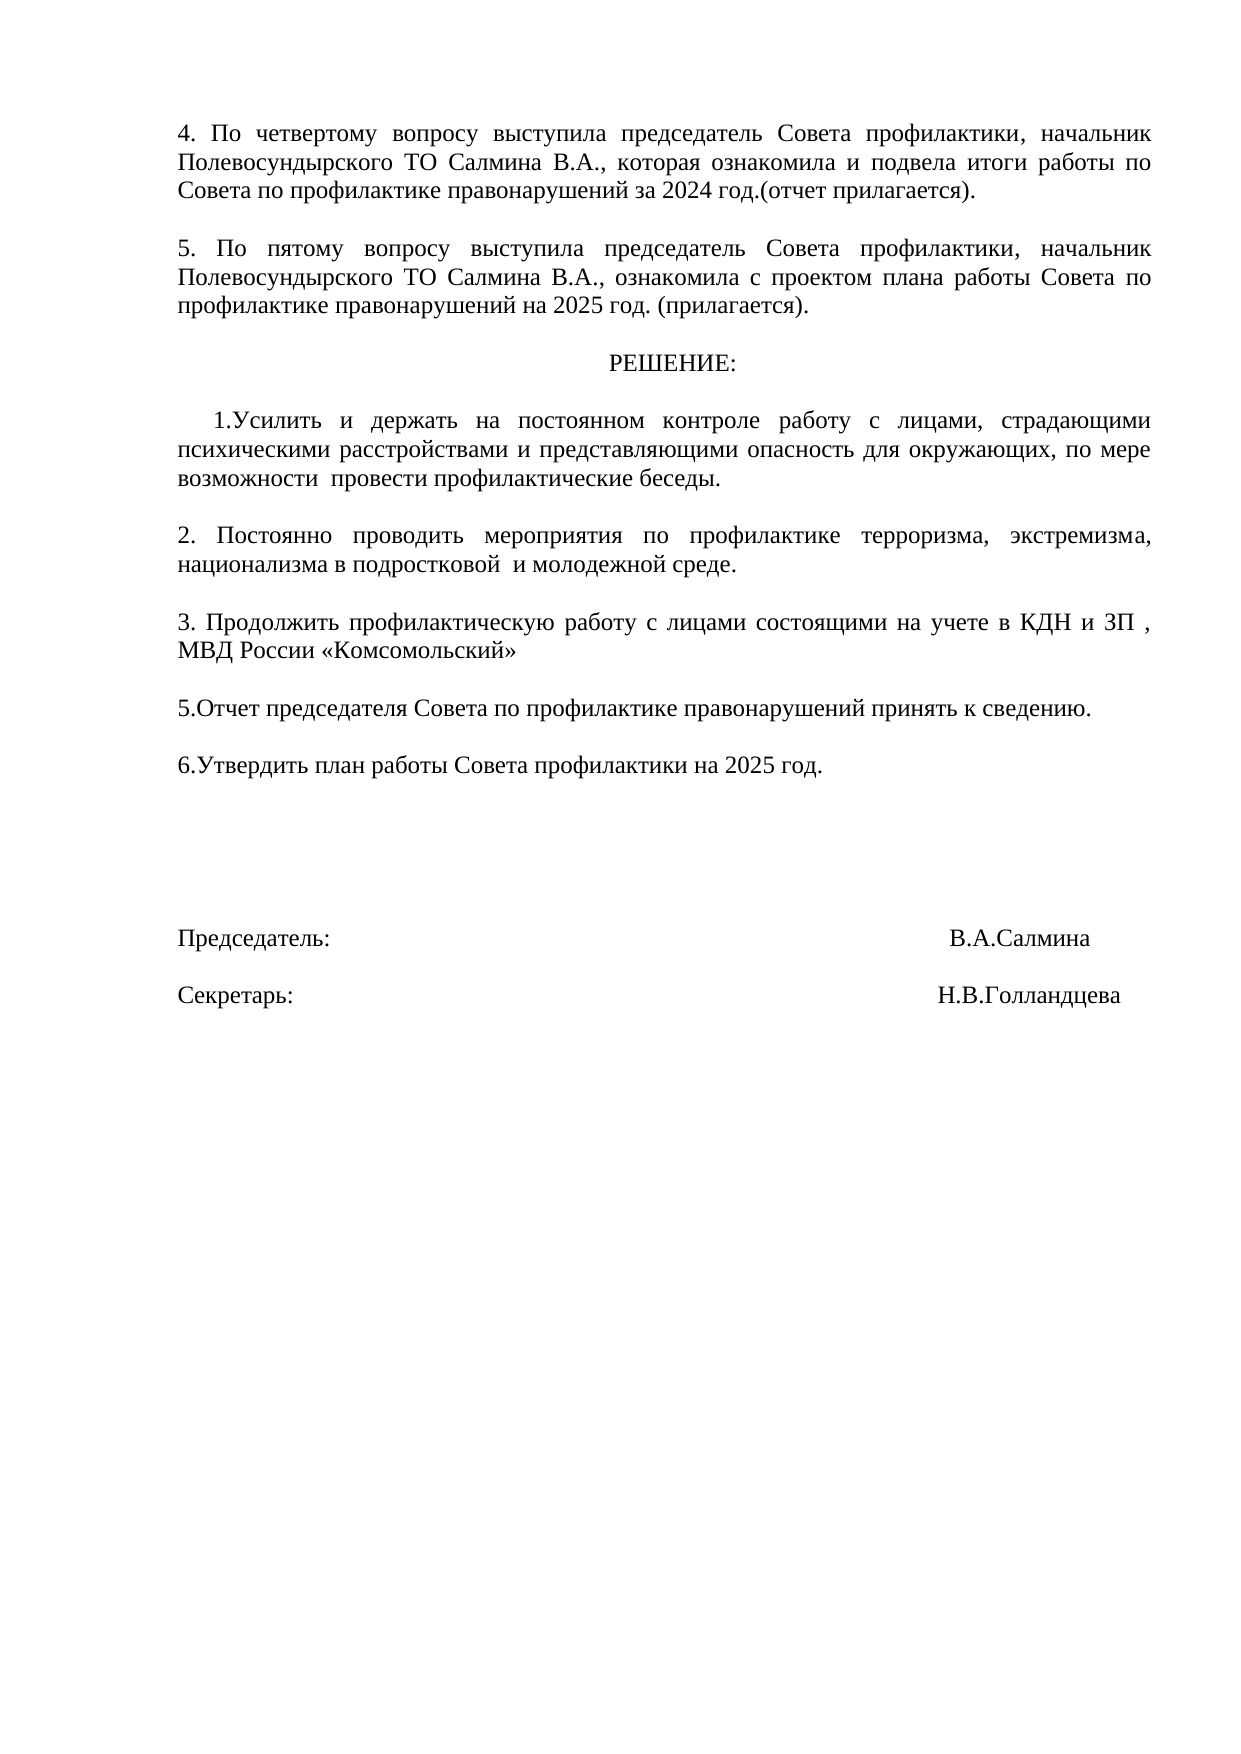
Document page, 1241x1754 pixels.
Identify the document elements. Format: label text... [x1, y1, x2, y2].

text Секретарь: Н.В.Голландцева [177, 981, 1152, 1009]
text 1.Усилить и держать на постоянном контроле работу с лицами, страдающими психическими расстройствами и представляющими опасность для окружающих, по мере возможности провести профилактические беседы. [177, 406, 1152, 492]
text 3. Продолжить профилактическую работу с лицами состоящими на учете в КДН и ЗП , МВД России «Комсомольский» [177, 607, 1152, 664]
text 2. Постоянно проводить мероприятия по профилактике терроризма, экстремизма, национализма в подростковой и молодежной среде. [177, 521, 1152, 578]
text 6.Утвердить план работы Совета профилактики на 2025 год. [177, 751, 1152, 779]
text 4. По четвертому вопросу выступила председатель Совета профилактики, начальник Полевосундырского ТО Салмина В.А., которая ознакомила и подвела итоги работы по Совета по профилактике правонарушений за 2024 год.(отчет прилагается). [177, 118, 1152, 204]
text РЕШЕНИЕ: [177, 348, 1152, 377]
text 5.Отчет председателя Совета по профилактике правонарушений принять к сведению. [177, 693, 1152, 722]
text Председатель: В.А.Салмина [177, 923, 1152, 952]
text 5. По пятому вопросу выступила председатель Совета профилактики, начальник Полевосундырского ТО Салмина В.А., ознакомила с проектом плана работы Совета по профилактике правонарушений на 2025 год. (прилагается). [177, 233, 1152, 319]
